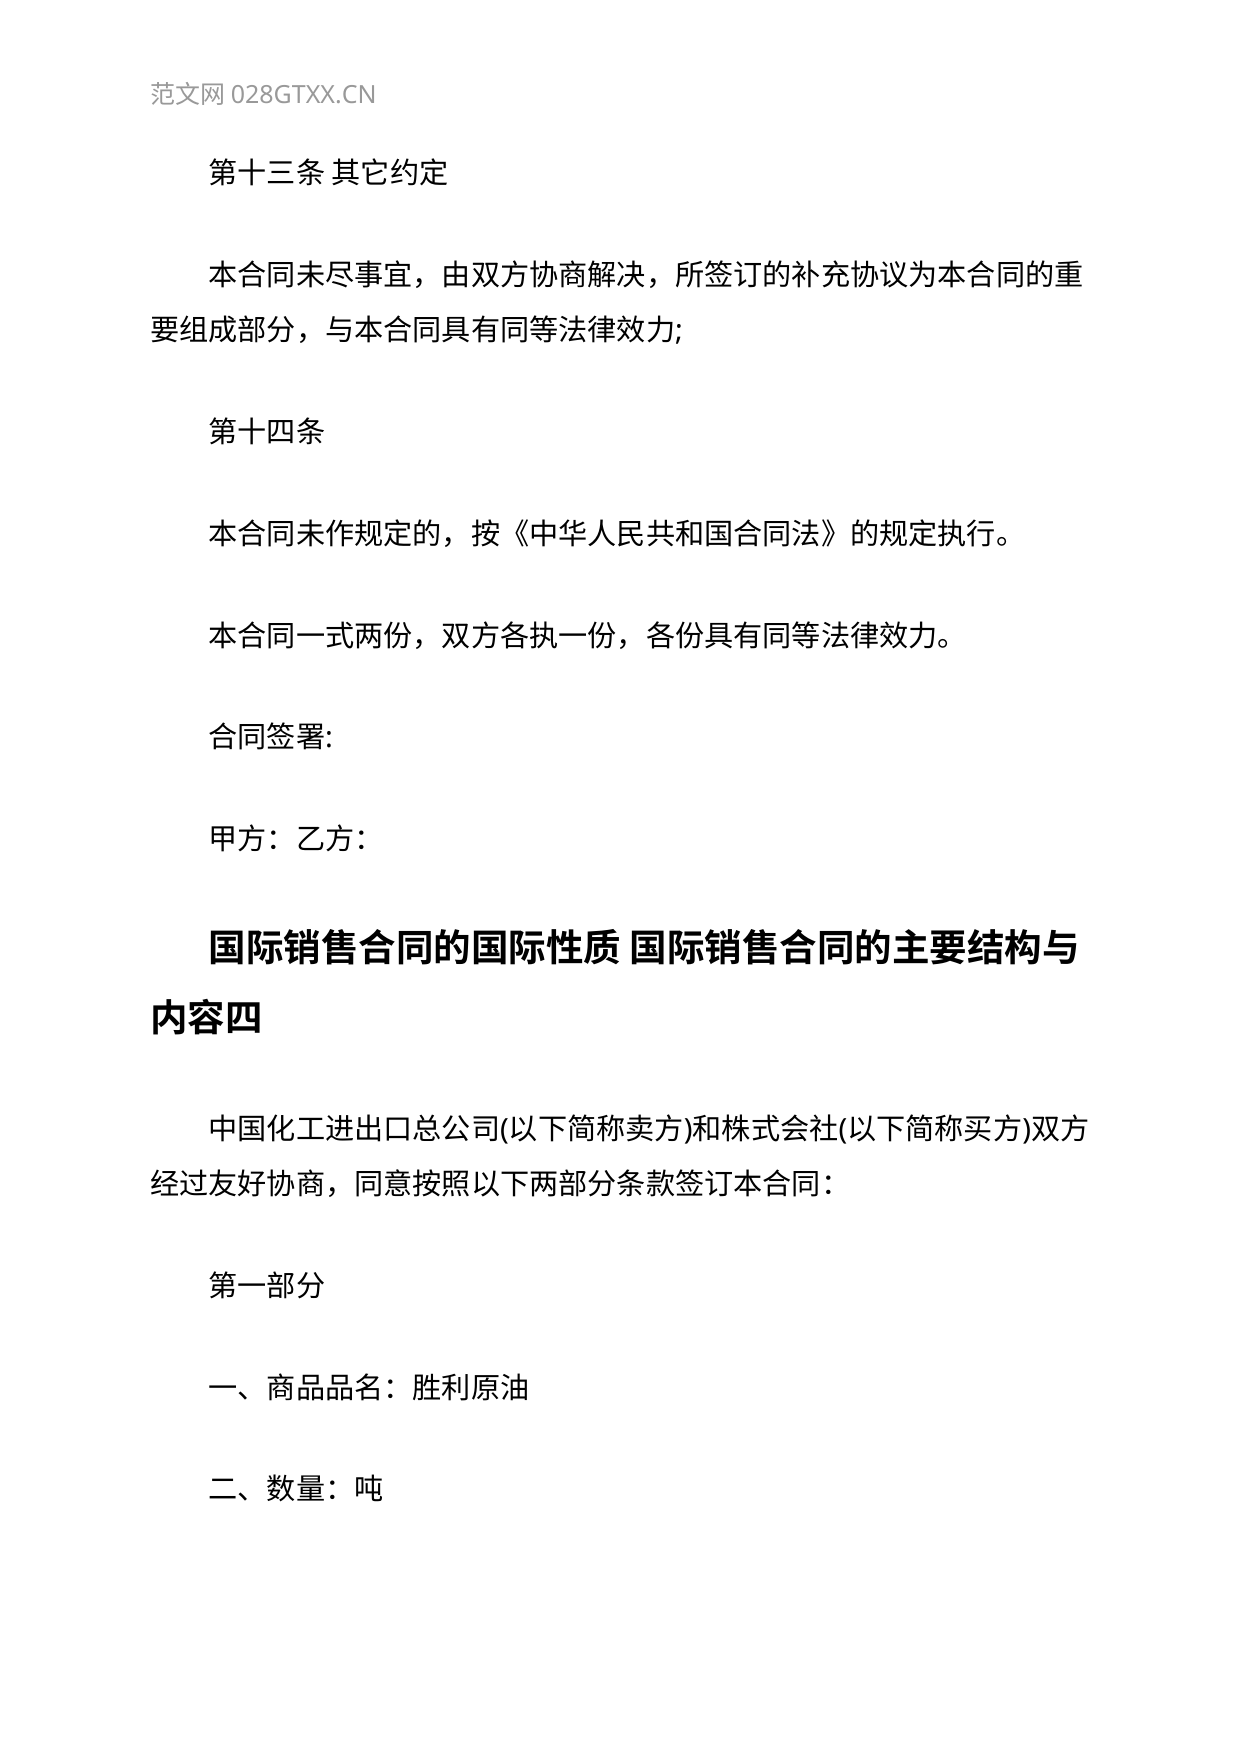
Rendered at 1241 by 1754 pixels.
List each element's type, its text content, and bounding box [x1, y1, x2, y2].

text 本合同一式两份，双方各执一份，各份具有同等法律效力。 [150, 612, 1090, 654]
text 中国化工进出口总公司(以下简称卖方)和株式会社(以下简称买方)双方经过友好协商，同意按照以下两部分条款签订本合同： [150, 1106, 1090, 1203]
text 一、商品品名：胜利原油 [150, 1364, 1090, 1406]
text 第十三条 其它约定 [150, 150, 1090, 192]
text 第十四条 [150, 409, 1090, 451]
text 第一部分 [150, 1262, 1090, 1305]
text 二、数量：吨 [150, 1466, 1090, 1508]
text 国际销售合同的国际性质 国际销售合同的主要结构与内容四 [150, 918, 1090, 1042]
text 甲方：乙方： [150, 816, 1090, 858]
text 合同签署: [150, 714, 1090, 756]
text 本合同未作规定的，按《中华人民共和国合同法》的规定执行。 [150, 510, 1090, 553]
text 本合同未尽事宜，由双方协商解决，所签订的补充协议为本合同的重要组成部分，与本合同具有同等法律效力; [150, 252, 1090, 349]
